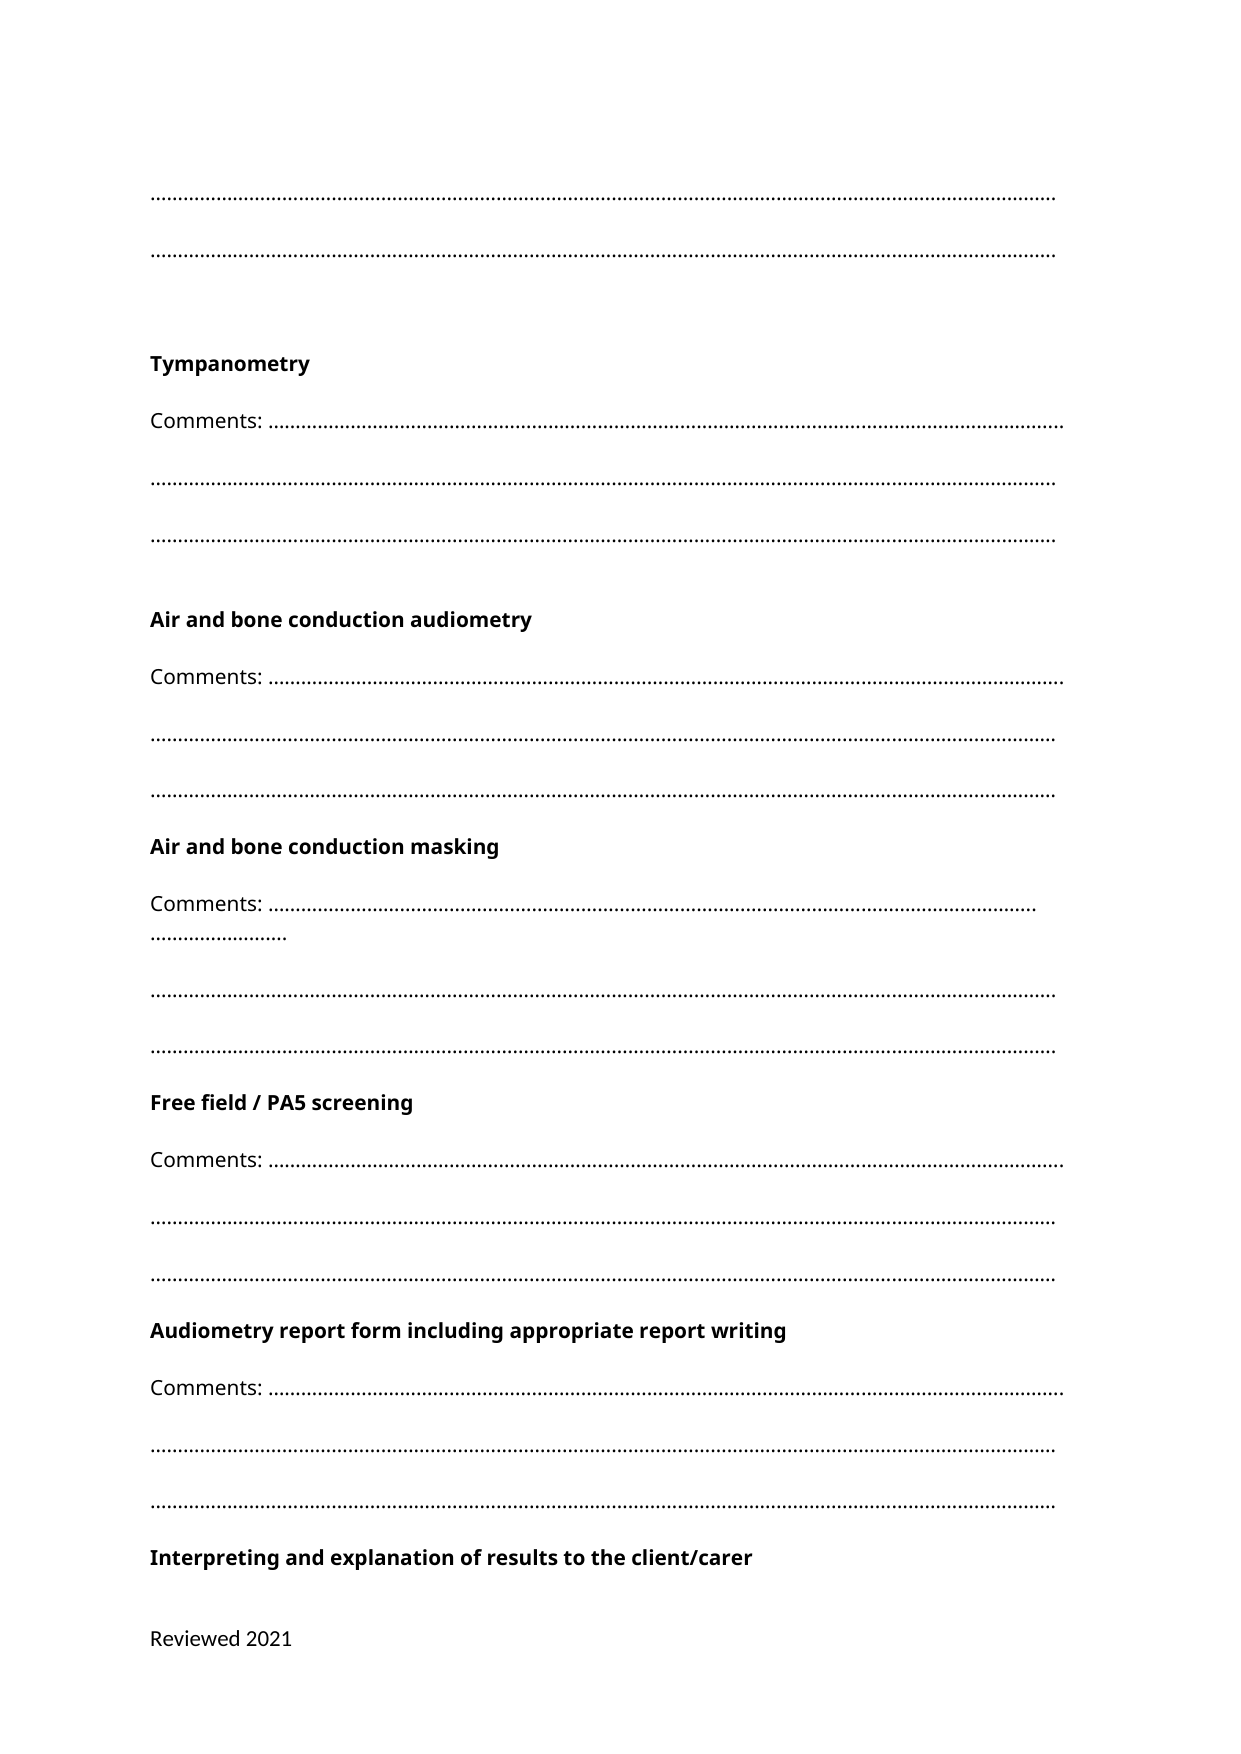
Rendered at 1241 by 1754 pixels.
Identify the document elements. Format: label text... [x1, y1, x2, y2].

text Comments: …………………………………………………………………………………………………………………………..……………………. [150, 889, 1090, 946]
text Tympanometry [150, 349, 1090, 377]
text Air and bone conduction audiometry [150, 605, 1090, 633]
text ……………………………………………………………………………………………………………………………………………..…. [150, 975, 1090, 1003]
text ………………………………………………………………………………………………………………………………………..………. [150, 520, 1090, 548]
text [150, 1430, 1090, 1458]
text Air and bone conduction masking [150, 832, 1090, 861]
text Interpreting and explanation of results to the client/carer [150, 1543, 1090, 1572]
text Audiometry report form including appropriate report writing [150, 1316, 1090, 1344]
text ………………………………………………………………………………………………………………………………………………... [150, 463, 1090, 491]
text Comments: …………………………………………………………………………………………………………………………….... [150, 406, 1090, 434]
text ………………………………………………………………………………………………………………………………………………… [150, 776, 1090, 804]
text ………………………………………………………………………………………………………………………………………………… [150, 1202, 1090, 1231]
text ………………………………………………………………………………………………………………………………………………… [150, 719, 1090, 747]
text Comments: ………………………………………………………………………………………………………………………………. [150, 1145, 1090, 1174]
text ………………………………………………………………………………………………………………………………………………… [150, 1259, 1090, 1287]
text Comments: ………………………………………………………………………………………………………………………………. [150, 662, 1090, 690]
text ……………………………………………………………………………………………………………………………………………..…. [150, 178, 1090, 207]
text Free field / PA5 screening [150, 1088, 1090, 1117]
text ……………………………………………………………………………………………………………………………………………..…. [150, 1032, 1090, 1060]
text ……………………………………………………………………………………………………………………………………………..…. [150, 235, 1090, 264]
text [150, 1487, 1090, 1515]
text Comments: ………………………………………………………………………………………………………………………………. [150, 1373, 1090, 1401]
